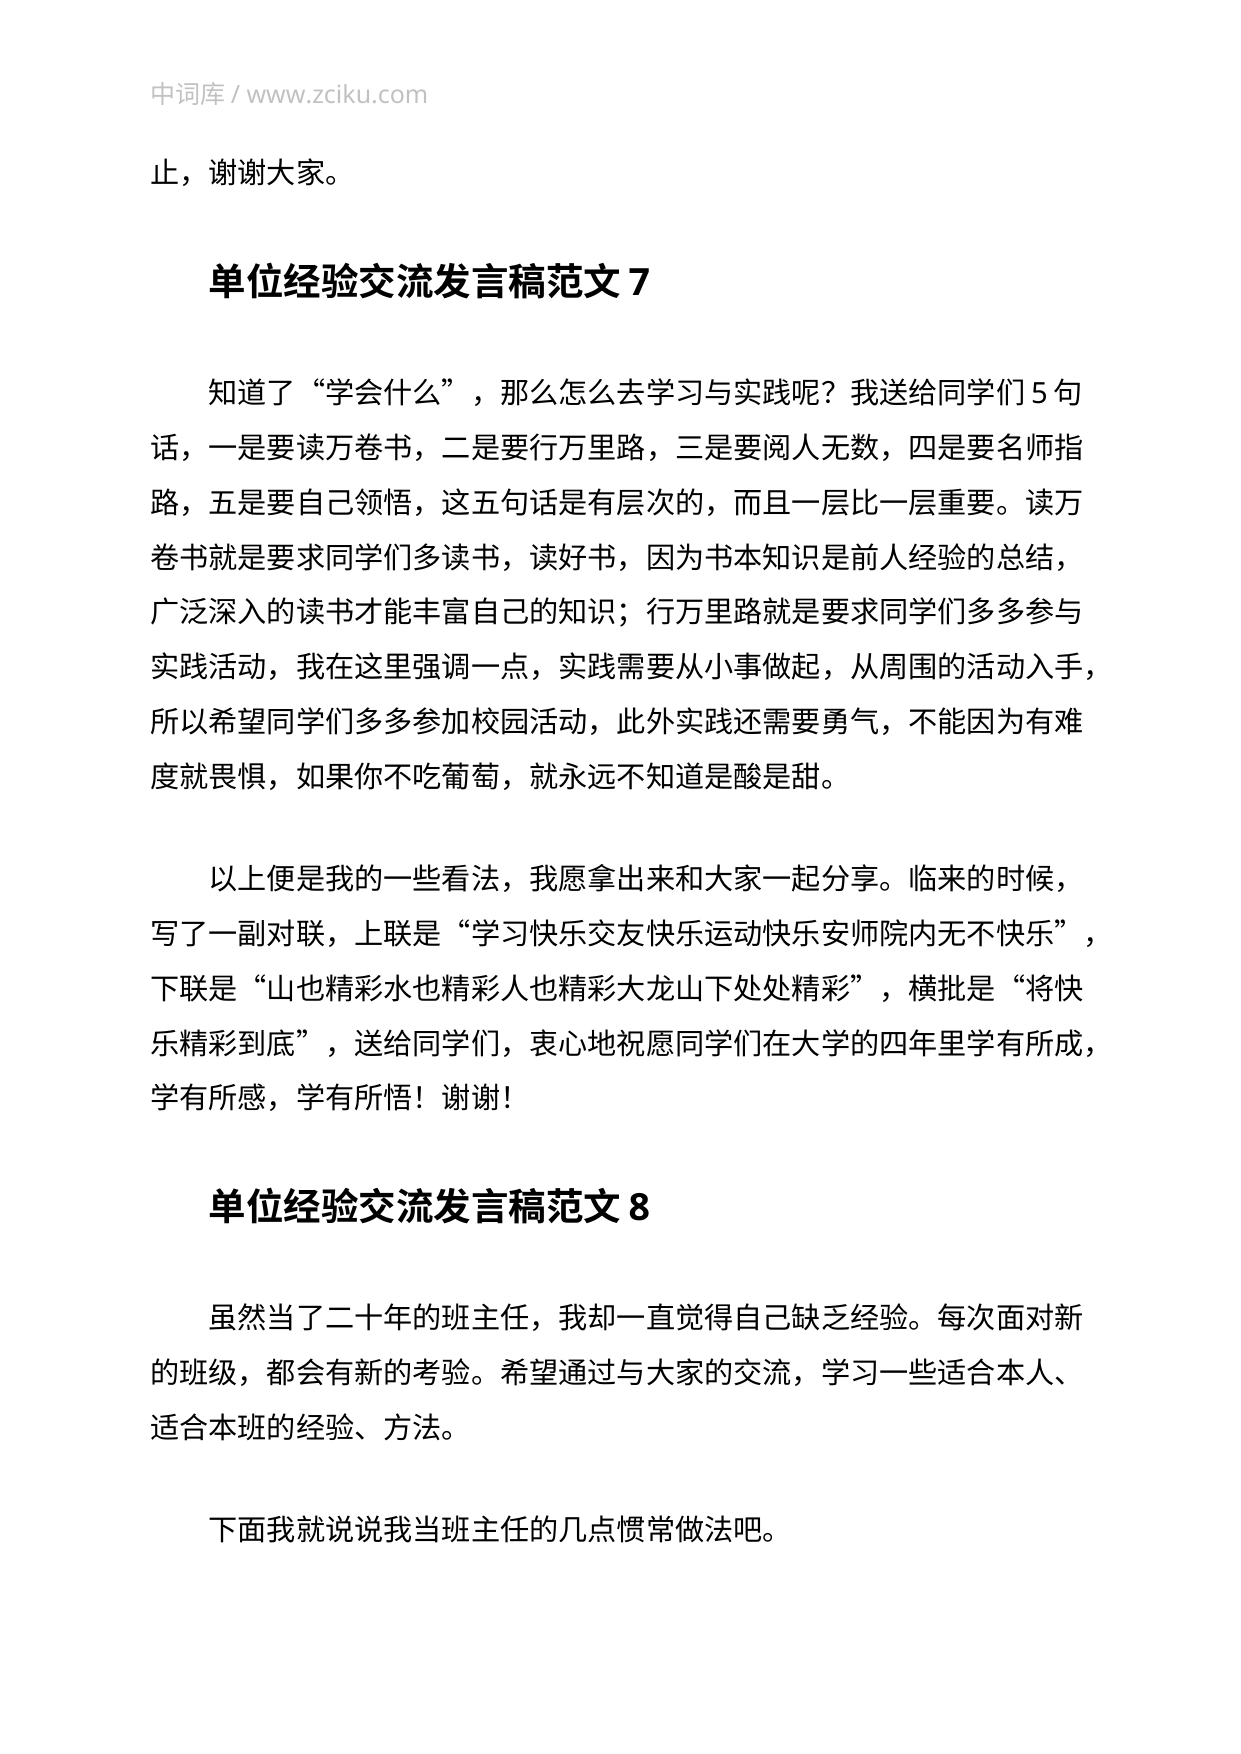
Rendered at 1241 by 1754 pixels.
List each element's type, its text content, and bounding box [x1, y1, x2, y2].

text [150, 150, 1090, 192]
text 单位经验交流发言稿范文8 [150, 1177, 1090, 1231]
text 下面我就说说我当班主任的几点惯常做法吧。 [150, 1506, 1090, 1548]
text 虽然当了二十年的班主任，我却一直觉得自己缺乏经验。每次面对新的班级，都会有新的考验。希望通过与大家的交流，学习一些适合本人、适合本班的经验、方法。 [150, 1294, 1090, 1447]
text 知道了“学会什么”，那么怎么去学习与实践呢？我送给同学们5句话，一是要读万卷书，二是要行万里路，三是要阅人无数，四是要名师指路，五是要自己领悟，这五句话是有层次的，而且一层比一层重要。读万卷书就是要求同学们多读书，读好书，因为书本知识是前人经验的总结，广泛深入的读书才能丰富自己的知识；行万里路就是要求同学们多多参与实践活动，我在这里强调一点，实践需要从小事做起，从周围的活动入手，所以希望同学们多多参加校园活动，此外实践还需要勇气，不能因为有难度就畏惧，如果你不吃葡萄，就永远不知道是酸是甜。 [150, 369, 1090, 796]
text 以上便是我的一些看法，我愿拿出来和大家一起分享。临来的时候，写了一副对联，上联是“学习快乐交友快乐运动快乐安师院内无不快乐”，下联是“山也精彩水也精彩人也精彩大龙山下处处精彩”，横批是“将快乐精彩到底”，送给同学们，衷心地祝愿同学们在大学的四年里学有所成，学有所感，学有所悟！谢谢！ [150, 856, 1090, 1117]
text 单位经验交流发言稿范文7 [150, 252, 1090, 306]
